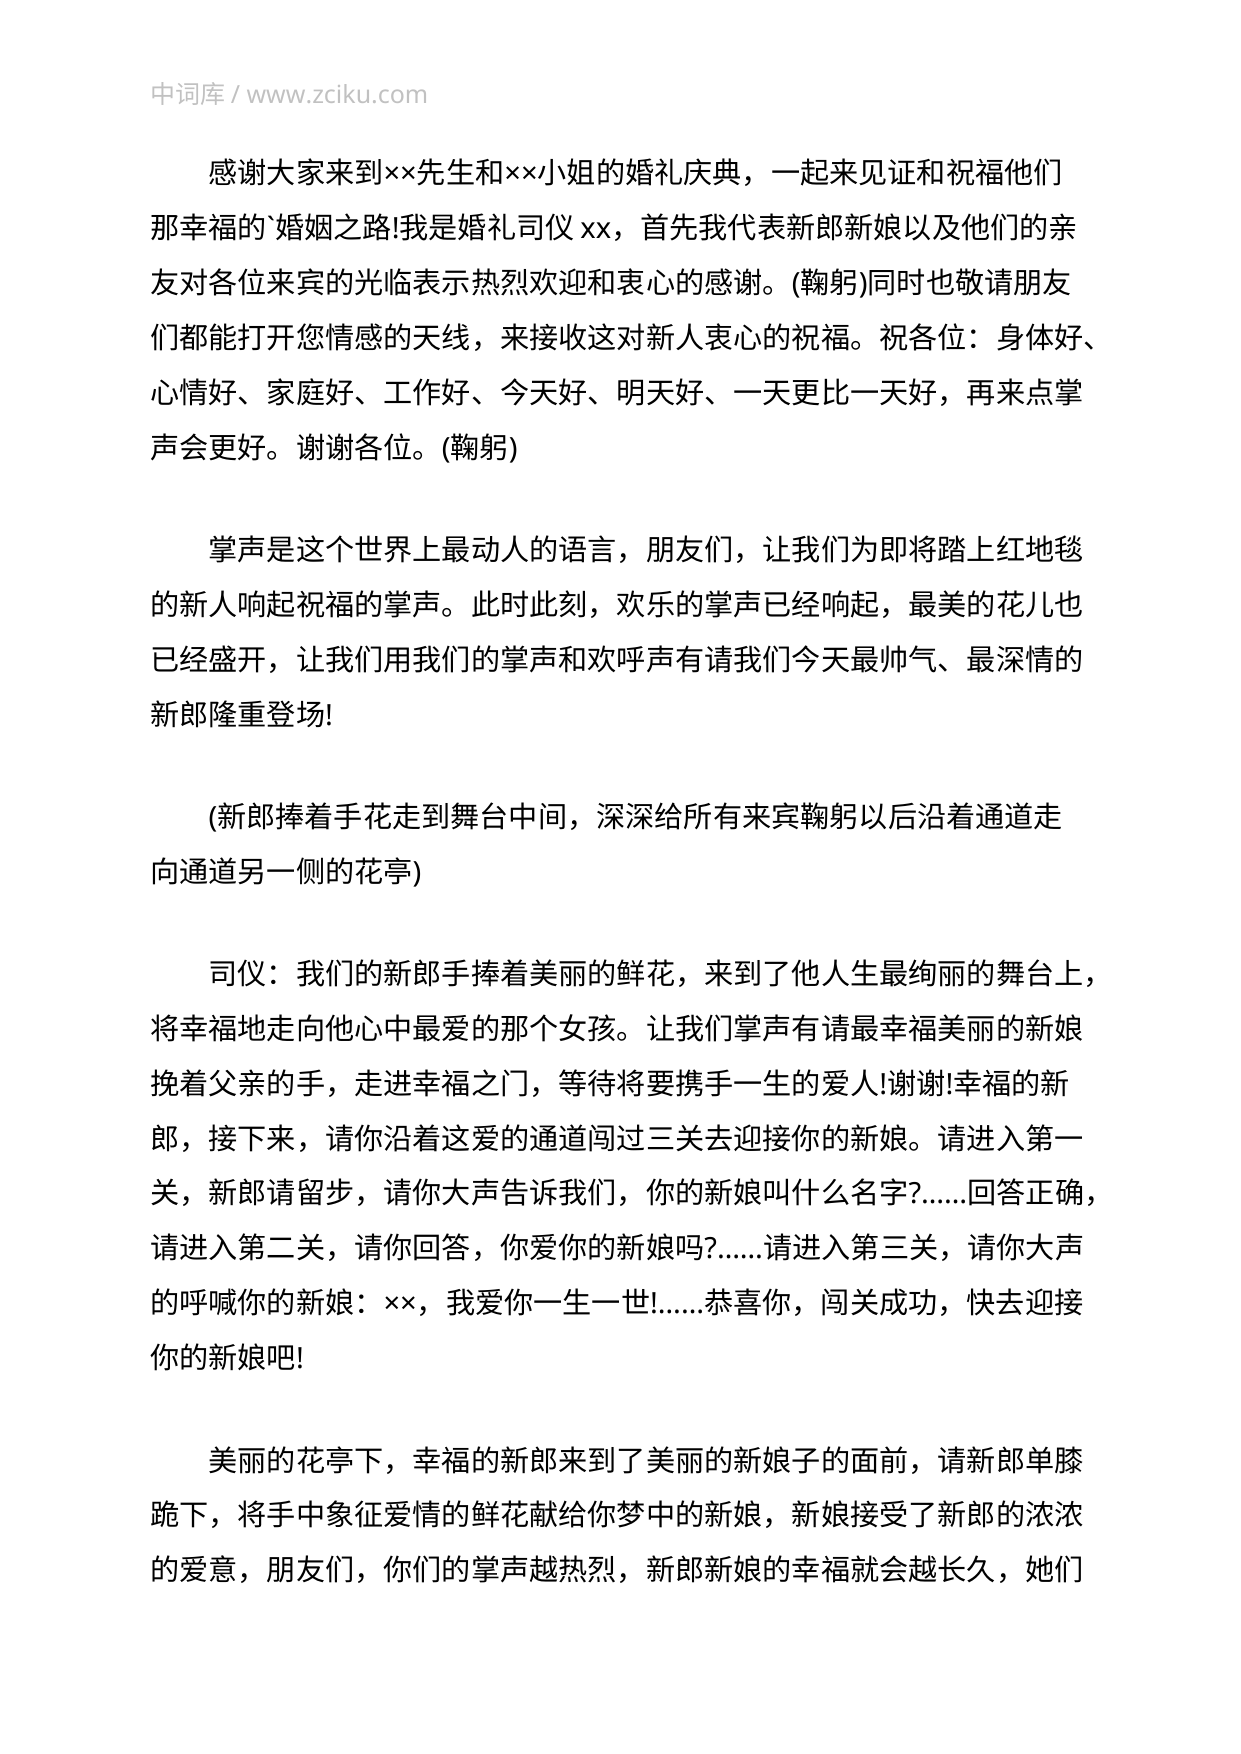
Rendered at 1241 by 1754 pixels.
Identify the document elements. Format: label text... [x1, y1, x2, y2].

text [150, 1437, 1090, 1589]
text 司仪：我们的新郎手捧着美丽的鲜花，来到了他人生最绚丽的舞台上，将幸福地走向他心中最爱的那个女孩。让我们掌声有请最幸福美丽的新娘挽着父亲的手，走进幸福之门，等待将要携手一生的爱人!谢谢!幸福的新郎，接下来，请你沿着这爱的通道闯过三关去迎接你的新娘。请进入第一关，新郎请留步，请你大声告诉我们，你的新娘叫什么名字?……回答正确，请进入第二关，请你回答，你爱你的新娘吗?……请进入第三关，请你大声的呼喊你的新娘：××，我爱你一生一世!……恭喜你，闯关成功，快去迎接你的新娘吧! [150, 950, 1090, 1377]
text 掌声是这个世界上最动人的语言，朋友们，让我们为即将踏上红地毯的新人响起祝福的掌声。此时此刻，欢乐的掌声已经响起，最美的花儿也已经盛开，让我们用我们的掌声和欢呼声有请我们今天最帅气、最深情的新郎隆重登场! [150, 527, 1090, 734]
text (新郎捧着手花走到舞台中间，深深给所有来宾鞠躬以后沿着通道走向通道另一侧的花亭) [150, 793, 1090, 891]
text 感谢大家来到××先生和××小姐的婚礼庆典，一起来见证和祝福他们那幸福的`婚姻之路!我是婚礼司仪xx，首先我代表新郎新娘以及他们的亲友对各位来宾的光临表示热烈欢迎和衷心的感谢。(鞠躬)同时也敬请朋友们都能打开您情感的天线，来接收这对新人衷心的祝福。祝各位：身体好、心情好、家庭好、工作好、今天好、明天好、一天更比一天好，再来点掌声会更好。谢谢各位。(鞠躬) [150, 150, 1090, 467]
